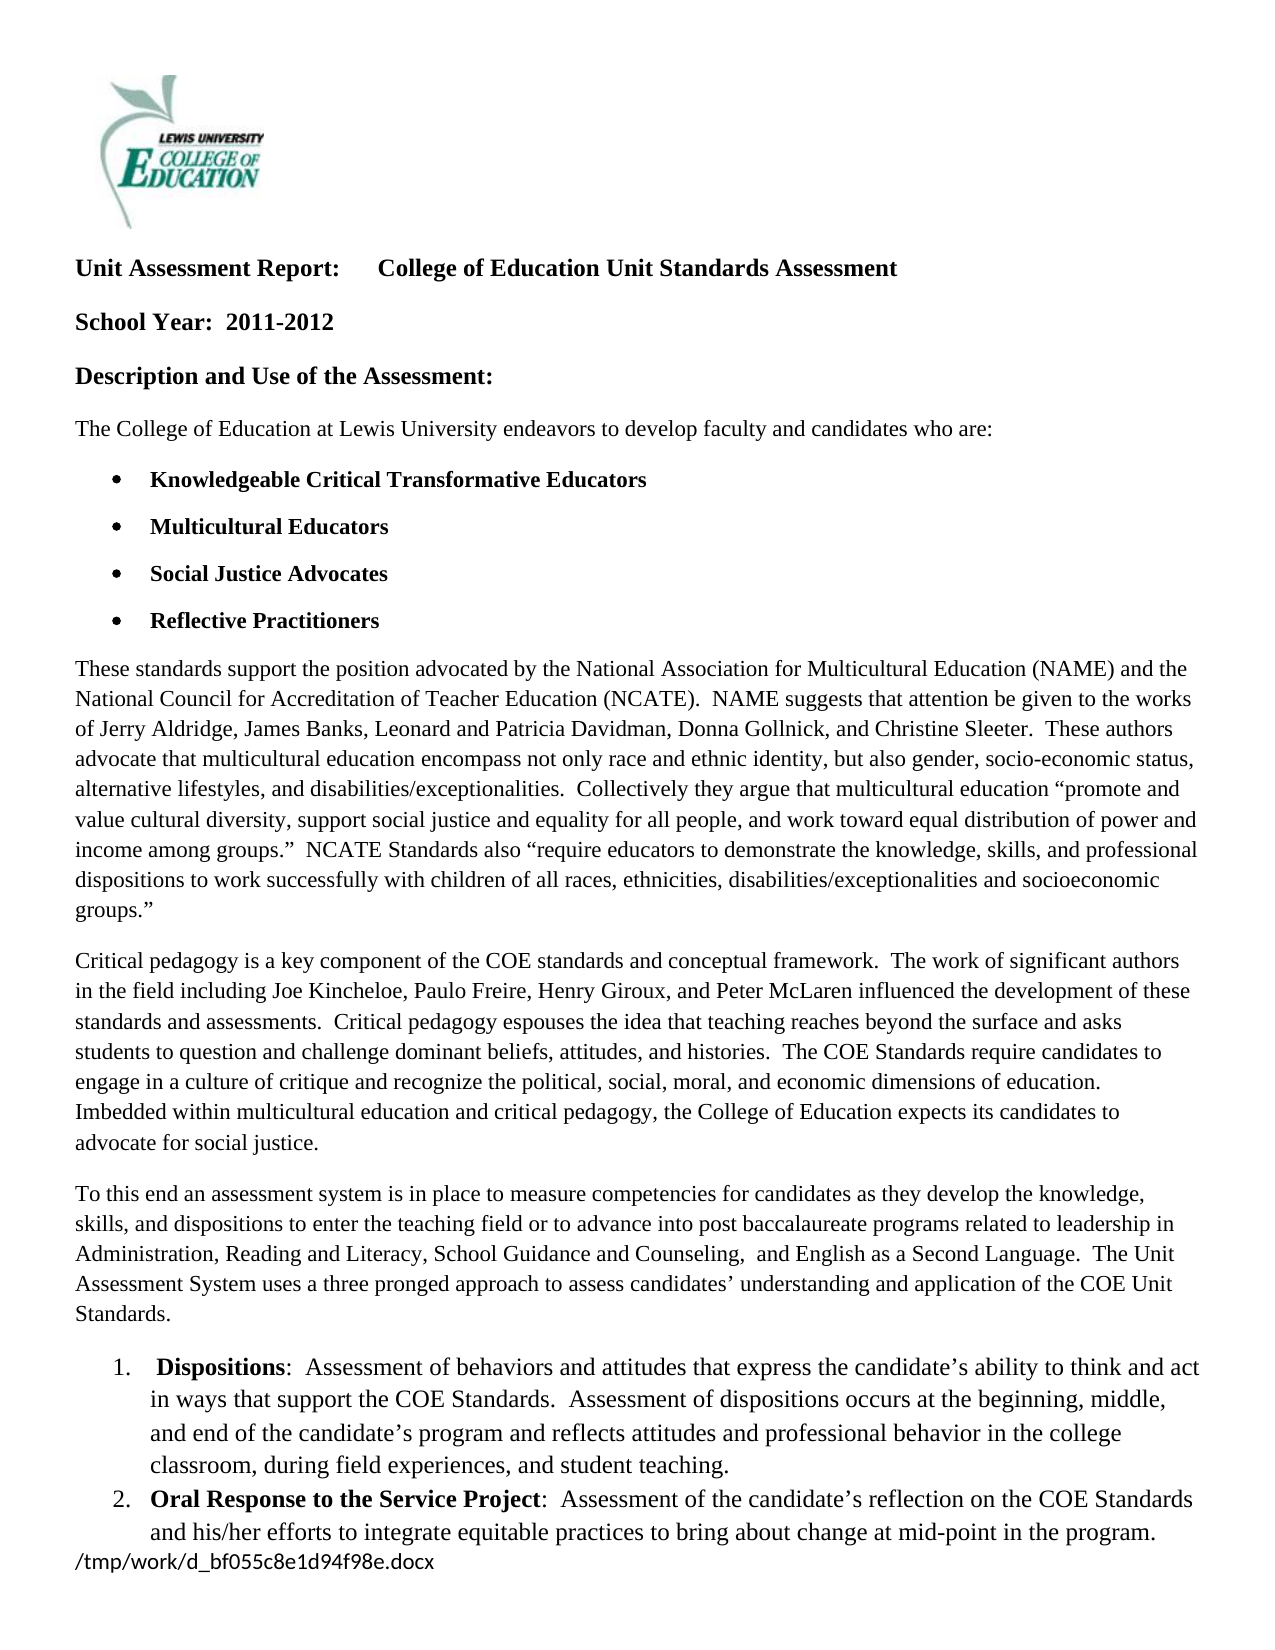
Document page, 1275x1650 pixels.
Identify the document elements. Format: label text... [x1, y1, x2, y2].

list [112, 1484, 1200, 1545]
text Description and Use of the Assessment: [75, 361, 1200, 390]
text The College of Education at Lewis University endeavors to develop faculty and candidates who are: [75, 415, 1200, 441]
list Reflective Practitioners [112, 607, 1200, 634]
text Critical pedagogy is a key component of the COE standards and conceptual framework. The work of significant authors in the field including Joe Kincheloe, Paulo Freire, Henry Giroux, and Peter McLaren influenced the development of these standards and assessments. Critical pedagogy espouses the idea that teaching reaches beyond the surface and asks students to question and challenge dominant beliefs, attitudes, and histories. The COE Standards require candidates to engage in a culture of critique and recognize the political, social, moral, and economic dimensions of education. Imbedded within multicultural education and critical pedagogy, the College of Education expects its candidates to advocate for social justice. [75, 947, 1200, 1155]
text These standards support the position advocated by the National Association for Multicultural Education (NAME) and the National Council for Accreditation of Teacher Education (NCATE). NAME suggests that attention be given to the works of Jerry Aldridge, James Banks, Leonard and Patricia Davidman, Donna Gollnick, and Christine Sleeter. These authors advocate that multicultural education encompass not only race and ethnic identity, but also gender, socio-economic status, alternative lifestyles, and disabilities/exceptionalities. Collectively they argue that multicultural education “promote and value cultural diversity, support social justice and equality for all people, and work toward equal distribution of power and income among groups.” NCATE Standards also “require educators to demonstrate the knowledge, skills, and professional dispositions to work successfully with children of all races, ethnicities, disabilities/exceptionalities and socioeconomic groups.” [75, 655, 1200, 923]
list Social Justice Advocates [112, 560, 1200, 587]
list Dispositions: Assessment of behaviors and attitudes that express the candidate’s ability to think and act in ways that support the COE Standards. Assessment of dispositions occurs at the beginning, middle, and end of the candidate’s program and reflects attitudes and professional behavior in the college classroom, during field experiences, and student teaching. [112, 1352, 1200, 1479]
text Unit Assessment Report: College of Education Unit Standards Assessment [75, 253, 1200, 282]
list Knowledgeable Critical Transformative Educators [112, 466, 1200, 492]
text School Year: 2011-2012 [75, 307, 1200, 336]
list Multicultural Educators [112, 513, 1200, 539]
picture [75, 75, 264, 229]
text To this end an assessment system is in place to measure competencies for candidates as they develop the knowledge, skills, and dispositions to enter the teaching field or to advance into post baccalaureate programs related to leadership in Administration, Reading and Literacy, School Guidance and Counseling, and English as a Second Language. The Unit Assessment System uses a three pronged approach to assess candidates’ understanding and application of the COE Unit Standards. [75, 1180, 1200, 1327]
